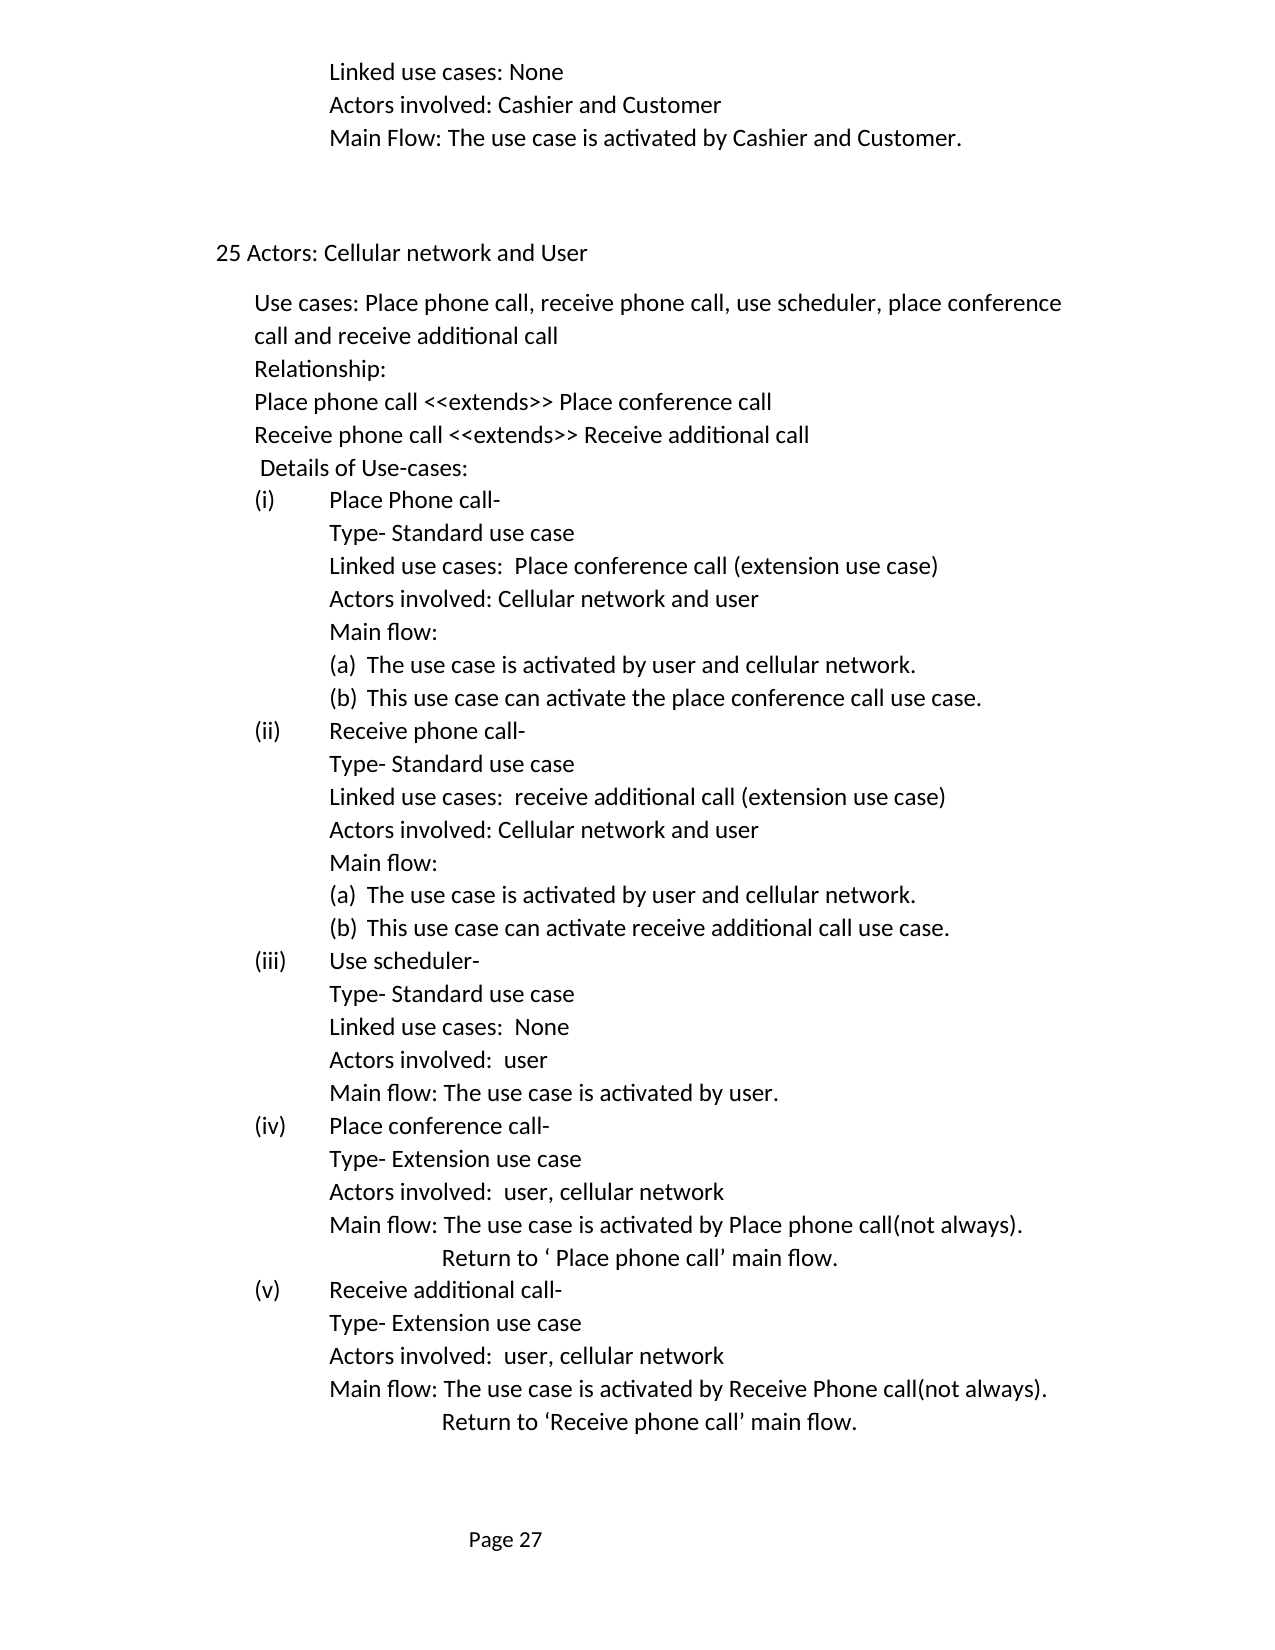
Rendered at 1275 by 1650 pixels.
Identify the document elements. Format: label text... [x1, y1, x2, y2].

list Place conference call- [254, 1110, 1096, 1141]
list Type- Extension use case [329, 1307, 1096, 1338]
list Place phone call <<extends>> Place conference call [254, 386, 1096, 416]
list Details of Use-cases: [254, 452, 1096, 482]
list Actors involved: Cashier and Customer [329, 89, 1096, 120]
list Main flow: The use case is activated by Place phone call(not always). [329, 1209, 1096, 1239]
list This use case can activate receive additional call use case. [329, 912, 1096, 943]
list Main flow: The use case is activated by Receive Phone call(not always). [329, 1373, 1096, 1404]
list The use case is activated by user and cellular network. [329, 649, 1096, 680]
list Actors involved: user, cellular network [329, 1340, 1096, 1371]
list Return to ‘Receive phone call’ main flow. [329, 1406, 1096, 1437]
list Main flow: [329, 616, 1096, 647]
list Return to ‘ Place phone call’ main flow. [329, 1242, 1096, 1272]
list Type- Standard use case [329, 517, 1096, 548]
list Linked use cases: Place conference call (extension use case) [329, 550, 1096, 581]
list Actors involved: user [329, 1044, 1096, 1075]
list Relationship: [254, 353, 1096, 383]
list Linked use cases: receive additional call (extension use case) [329, 781, 1096, 811]
list Main flow: [329, 847, 1096, 877]
list Type- Standard use case [329, 748, 1096, 778]
list Actors involved: user, cellular network [329, 1176, 1096, 1206]
list Main flow: The use case is activated by user. [329, 1077, 1096, 1108]
list Receive additional call- [254, 1274, 1096, 1305]
list Main Flow: The use case is activated by Cashier and Customer. [329, 122, 1096, 153]
list Place Phone call- [254, 484, 1096, 515]
list Type- Extension use case [329, 1143, 1096, 1173]
text 25 Actors: Cellular network and User [216, 237, 1096, 268]
list Type- Standard use case [329, 978, 1096, 1009]
list Receive phone call- [254, 715, 1096, 746]
list Linked use cases: None [329, 56, 1096, 87]
list Actors involved: Cellular network and user [329, 583, 1096, 614]
list Linked use cases: None [329, 1011, 1096, 1042]
list The use case is activated by user and cellular network. [329, 879, 1096, 910]
list Use cases: Place phone call, receive phone call, use scheduler, place conference call and receive additional call [254, 287, 1096, 351]
list Use scheduler- [254, 945, 1096, 976]
list Receive phone call <<extends>> Receive additional call [254, 419, 1096, 449]
list This use case can activate the place conference call use case. [329, 682, 1096, 713]
list Actors involved: Cellular network and user [329, 814, 1096, 844]
